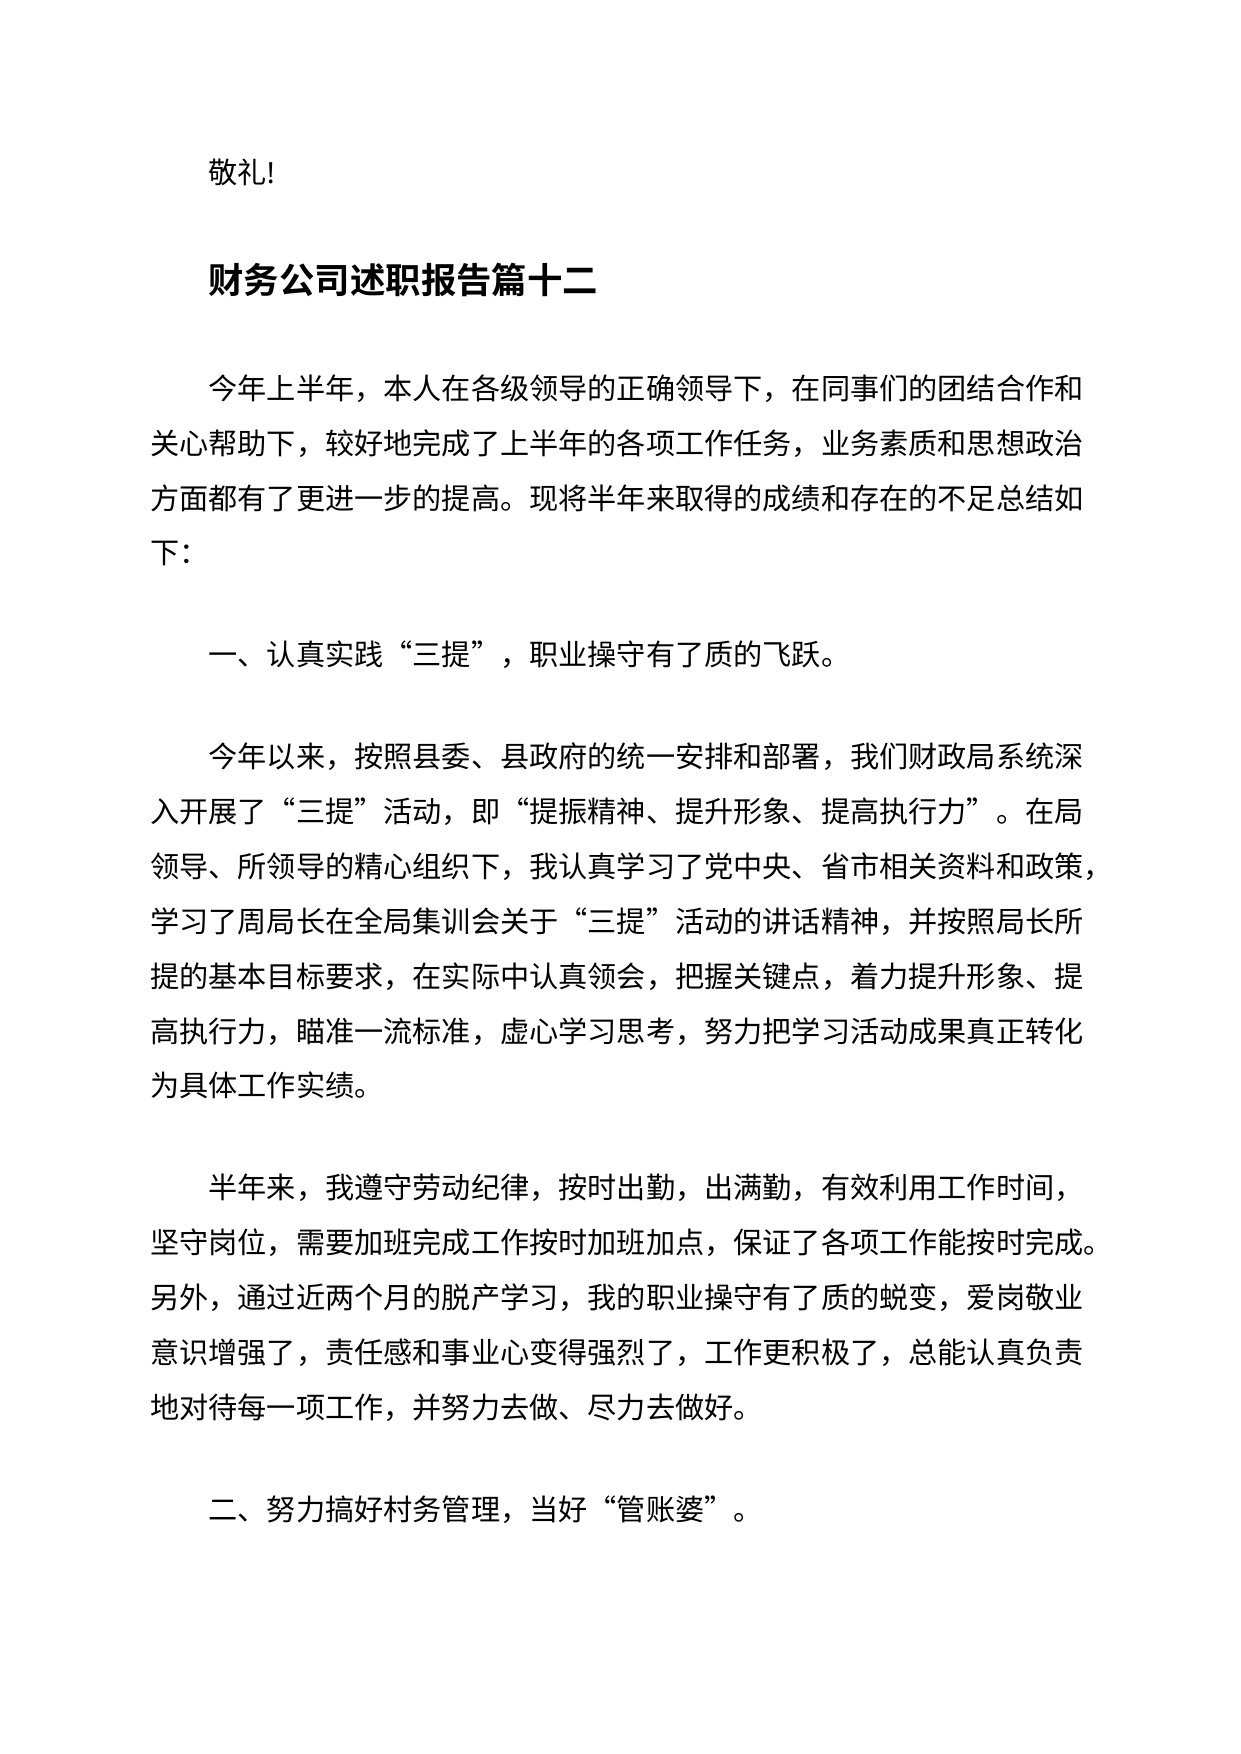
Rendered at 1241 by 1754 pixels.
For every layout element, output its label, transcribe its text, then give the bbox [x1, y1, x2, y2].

text 二、努力搞好村务管理，当好“管账婆”。 [150, 1486, 1090, 1528]
text 一、认真实践“三提”，职业操守有了质的飞跃。 [150, 632, 1090, 674]
text 今年上半年，本人在各级领导的正确领导下，在同事们的团结合作和关心帮助下，较好地完成了上半年的各项工作任务，业务素质和思想政治方面都有了更进一步的提高。现将半年来取得的成绩和存在的不足总结如下： [150, 365, 1090, 572]
text 敬礼! [150, 150, 1090, 192]
text 半年来，我遵守劳动纪律，按时出勤，出满勤，有效利用工作时间，坚守岗位，需要加班完成工作按时加班加点，保证了各项工作能按时完成。另外，通过近两个月的脱产学习，我的职业操守有了质的蜕变，爱岗敬业意识增强了，责任感和事业心变得强烈了，工作更积极了，总能认真负责地对待每一项工作，并努力去做、尽力去做好。 [150, 1165, 1090, 1427]
text 财务公司述职报告篇十二 [150, 252, 1090, 303]
text 今年以来，按照县委、县政府的统一安排和部署，我们财政局系统深入开展了“三提”活动，即“提振精神、提升形象、提高执行力”。在局领导、所领导的精心组织下，我认真学习了党中央、省市相关资料和政策，学习了周局长在全局集训会关于“三提”活动的讲话精神，并按照局长所提的基本目标要求，在实际中认真领会，把握关键点，着力提升形象、提高执行力，瞄准一流标准，虚心学习思考，努力把学习活动成果真正转化为具体工作实绩。 [150, 734, 1090, 1105]
